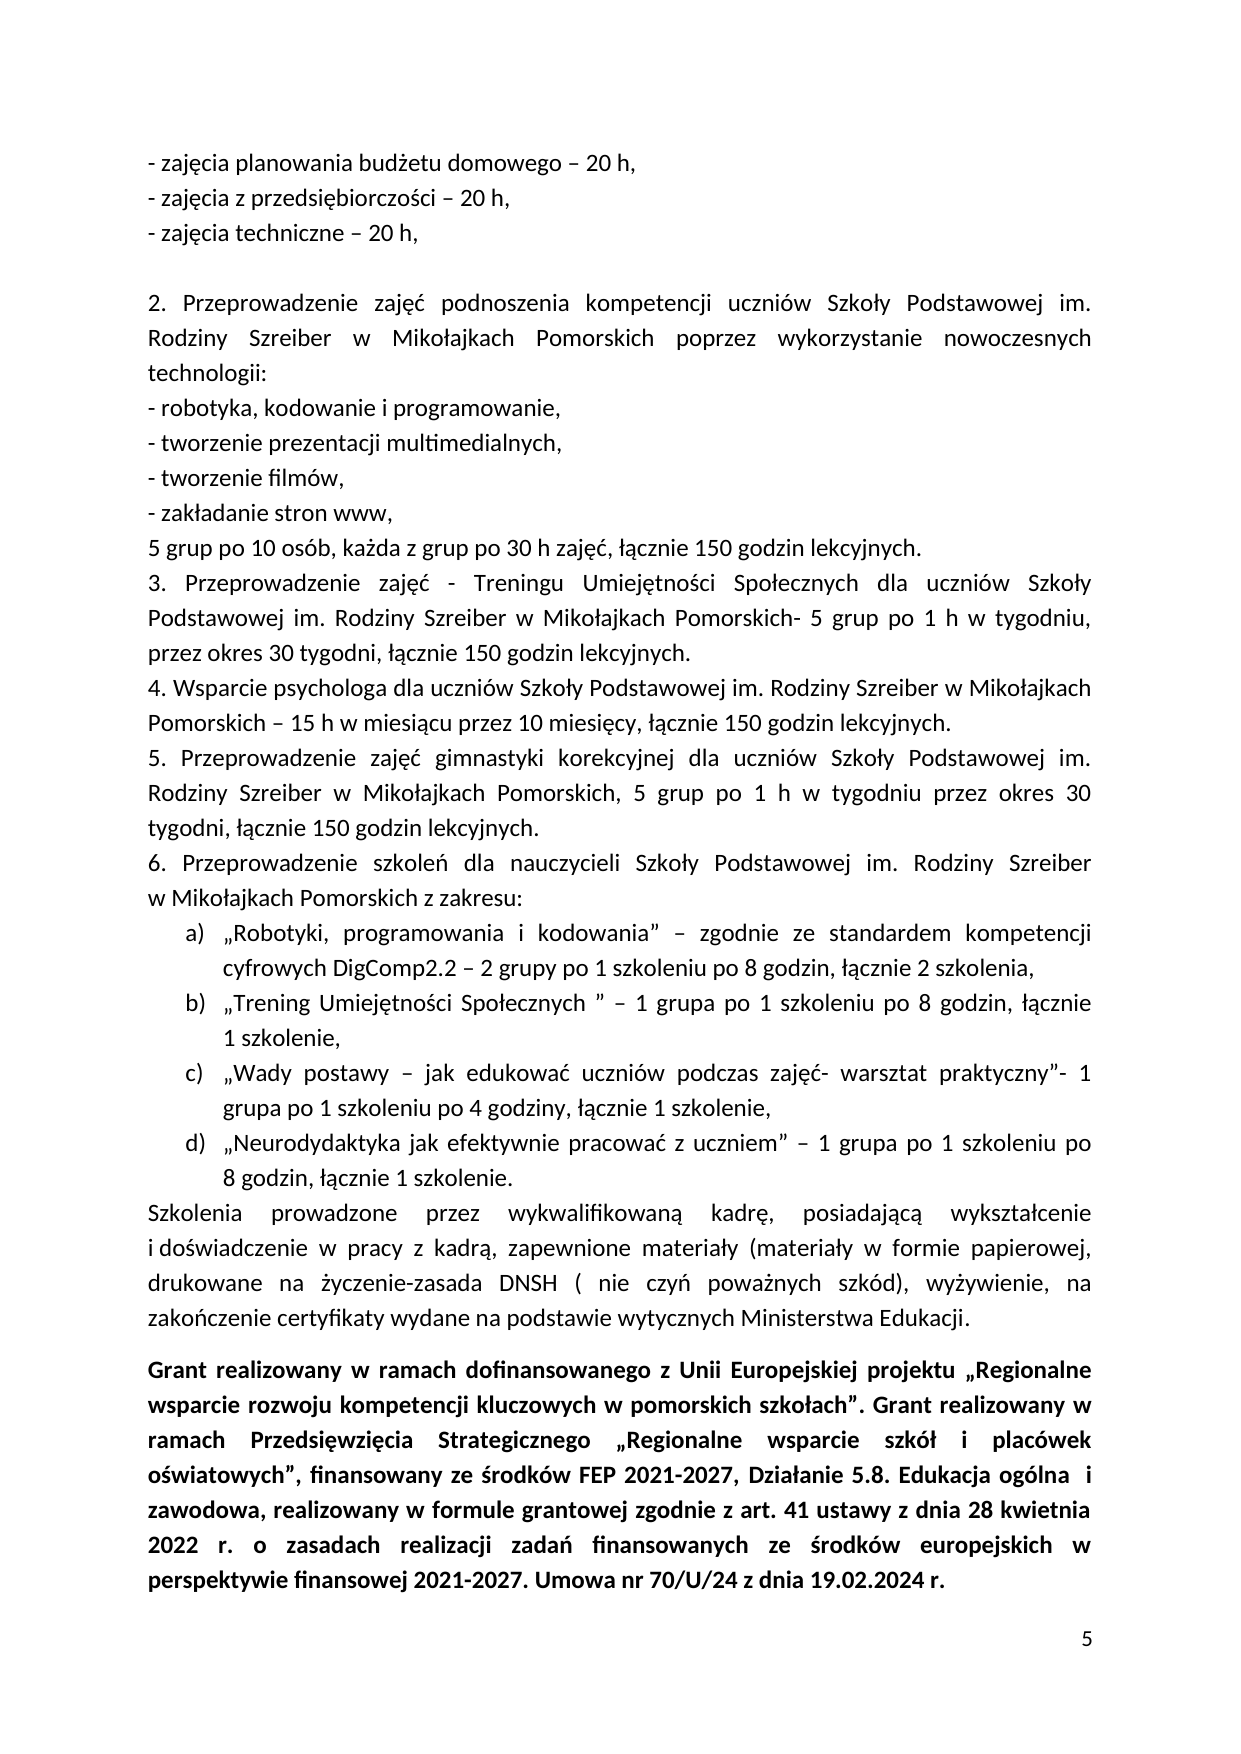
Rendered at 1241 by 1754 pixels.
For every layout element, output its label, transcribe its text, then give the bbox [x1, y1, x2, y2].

text 3. Przeprowadzenie zajęć - Treningu Umiejętności Społecznych dla uczniów Szkoły Podstawowej im. Rodziny Szreiber w Mikołajkach Pomorskich- 5 grup po 1 h w tygodniu, przez okres 30 tygodni, łącznie 150 godzin lekcyjnych. [148, 568, 1093, 668]
text Szkolenia prowadzone przez wykwalifikowaną kadrę, posiadającą wykształcenie i doświadczenie w pracy z kadrą, zapewnione materiały (materiały w formie papierowej, drukowane na życzenie-zasada DNSH ( nie czyń poważnych szkód), wyżywienie, na zakończenie certyfikaty wydane na podstawie wytycznych Ministerstwa Edukacji. [148, 1198, 1093, 1333]
text 2. Przeprowadzenie zajęć podnoszenia kompetencji uczniów Szkoły Podstawowej im. Rodziny Szreiber w Mikołajkach Pomorskich poprzez wykorzystanie nowoczesnych technologii: [148, 288, 1093, 388]
text 4. Wsparcie psychologa dla uczniów Szkoły Podstawowej im. Rodziny Szreiber w Mikołajkach Pomorskich – 15 h w miesiącu przez 10 miesięcy, łącznie 150 godzin lekcyjnych. [148, 673, 1093, 738]
text - zakładanie stron www, [148, 498, 1093, 528]
list „Wady postawy – jak edukować uczniów podczas zajęć- warsztat praktyczny”- 1 grupa po 1 szkoleniu po 4 godziny, łącznie 1 szkolenie, [185, 1058, 1093, 1123]
text - tworzenie prezentacji multimedialnych, [148, 428, 1093, 458]
text 6. Przeprowadzenie szkoleń dla nauczycieli Szkoły Podstawowej im. Rodziny Szreiber w Mikołajkach Pomorskich z zakresu: [148, 848, 1093, 913]
text 5 grup po 10 osób, każda z grup po 30 h zajęć, łącznie 150 godzin lekcyjnych. [148, 533, 1093, 563]
list „Neurodydaktyka jak efektywnie pracować z uczniem” – 1 grupa po 1 szkoleniu po 8 godzin, łącznie 1 szkolenie. [185, 1128, 1093, 1193]
text - zajęcia z przedsiębiorczości – 20 h, [148, 183, 1093, 213]
text Grant realizowany w ramach dofinansowanego z Unii Europejskiej projektu „Regionalne wsparcie rozwoju kompetencji kluczowych w pomorskich szkołach”. Grant realizowany w ramach Przedsięwzięcia Strategicznego „Regionalne wsparcie szkół i placówek oświatowych”, finansowany ze środków FEP 2021-2027, Działanie 5.8. Edukacja ogólna i zawodowa, realizowany w formule grantowej zgodnie z art. 41 ustawy z dnia 28 kwietnia 2022 r. o zasadach realizacji zadań finansowanych ze środków europejskich w perspektywie finansowej 2021-2027. Umowa nr 70/U/24 z dnia 19.02.2024 r. [148, 1354, 1093, 1595]
text - tworzenie filmów, [148, 463, 1093, 493]
text - zajęcia planowania budżetu domowego – 20 h, [148, 148, 1093, 178]
text 5. Przeprowadzenie zajęć gimnastyki korekcyjnej dla uczniów Szkoły Podstawowej im. Rodziny Szreiber w Mikołajkach Pomorskich, 5 grup po 1 h w tygodniu przez okres 30 tygodni, łącznie 150 godzin lekcyjnych. [148, 743, 1093, 843]
list „Robotyki, programowania i kodowania” – zgodnie ze standardem kompetencji cyfrowych DigComp2.2 – 2 grupy po 1 szkoleniu po 8 godzin, łącznie 2 szkolenia, [185, 918, 1093, 983]
text - zajęcia techniczne – 20 h, [148, 218, 1093, 248]
list „Trening Umiejętności Społecznych ” – 1 grupa po 1 szkoleniu po 8 godzin, łącznie 1 szkolenie, [185, 988, 1093, 1053]
text - robotyka, kodowanie i programowanie, [148, 393, 1093, 423]
